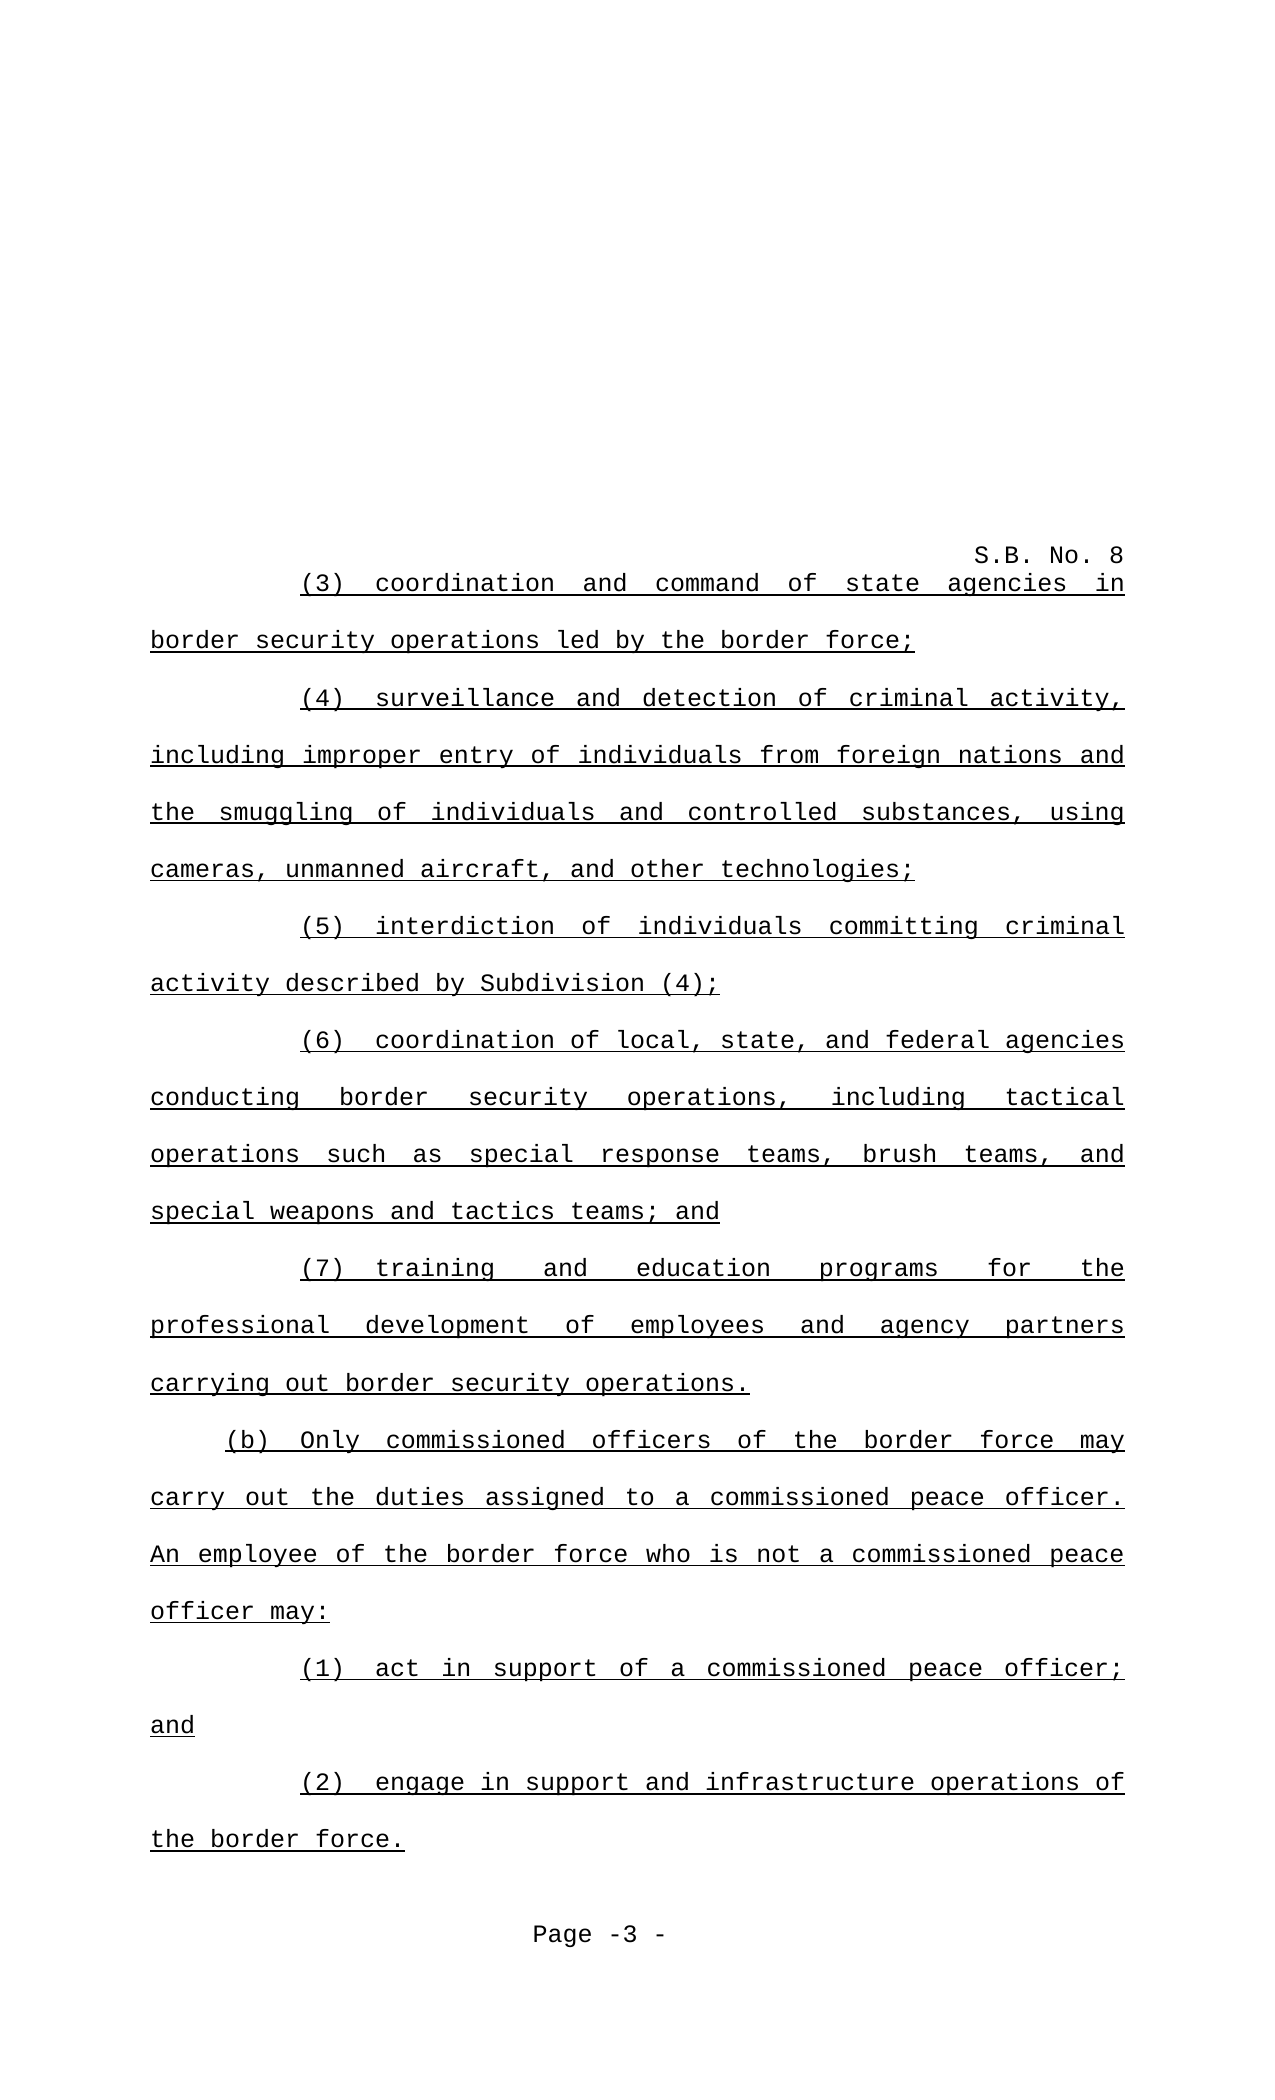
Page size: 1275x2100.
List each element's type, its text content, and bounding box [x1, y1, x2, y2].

text (4) surveillance and detection of criminal activity, including improper entry of individuals from foreign nations and the smuggling of individuals and controlled substances, using cameras, unmanned aircraft, and other technologies; [150, 685, 1125, 765]
text (4) surveillance and detection of criminal activity, including improper entry of individuals from foreign nations and the smuggling of individuals and controlled substances, using cameras, unmanned aircraft, and other technologies; [150, 824, 1125, 885]
text (1) act in support of a commissioned peace officer; and [150, 1655, 1125, 1741]
text (7) training and education programs for the professional development of employees and agency partners carrying out border security operations. [150, 1256, 1125, 1336]
text (3) coordination and command of state agencies in border security operations led by the border force; [150, 571, 1125, 656]
text (2) engage in support and infrastructure operations of the border force. [150, 1769, 1125, 1855]
text (4) surveillance and detection of criminal activity, including improper entry of individuals from foreign nations and the smuggling of individuals and controlled substances, using cameras, unmanned aircraft, and other technologies; [150, 767, 1125, 822]
text (6) coordination of local, state, and federal agencies conducting border security operations, including tactical operations such as special response teams, brush teams, and special weapons and tactics teams; and [150, 1027, 1125, 1108]
text (5) interdiction of individuals committing criminal activity described by Subdivision (4); [150, 913, 1125, 999]
text (b) Only commissioned officers of the border force may carry out the duties assigned to a commissioned peace officer. An employee of the border force who is not a commissioned peace officer may: [150, 1566, 1125, 1627]
text (6) coordination of local, state, and federal agencies conducting border security operations, including tactical operations such as special response teams, brush teams, and special weapons and tactics teams; and [150, 1110, 1125, 1165]
text (6) coordination of local, state, and federal agencies conducting border security operations, including tactical operations such as special response teams, brush teams, and special weapons and tactics teams; and [150, 1167, 1125, 1227]
text (7) training and education programs for the professional development of employees and agency partners carrying out border security operations. [150, 1338, 1125, 1398]
text (b) Only commissioned officers of the border force may carry out the duties assigned to a commissioned peace officer. An employee of the border force who is not a commissioned peace officer may: [150, 1509, 1125, 1565]
text (b) Only commissioned officers of the border force may carry out the duties assigned to a commissioned peace officer. An employee of the border force who is not a commissioned peace officer may: [150, 1427, 1125, 1508]
